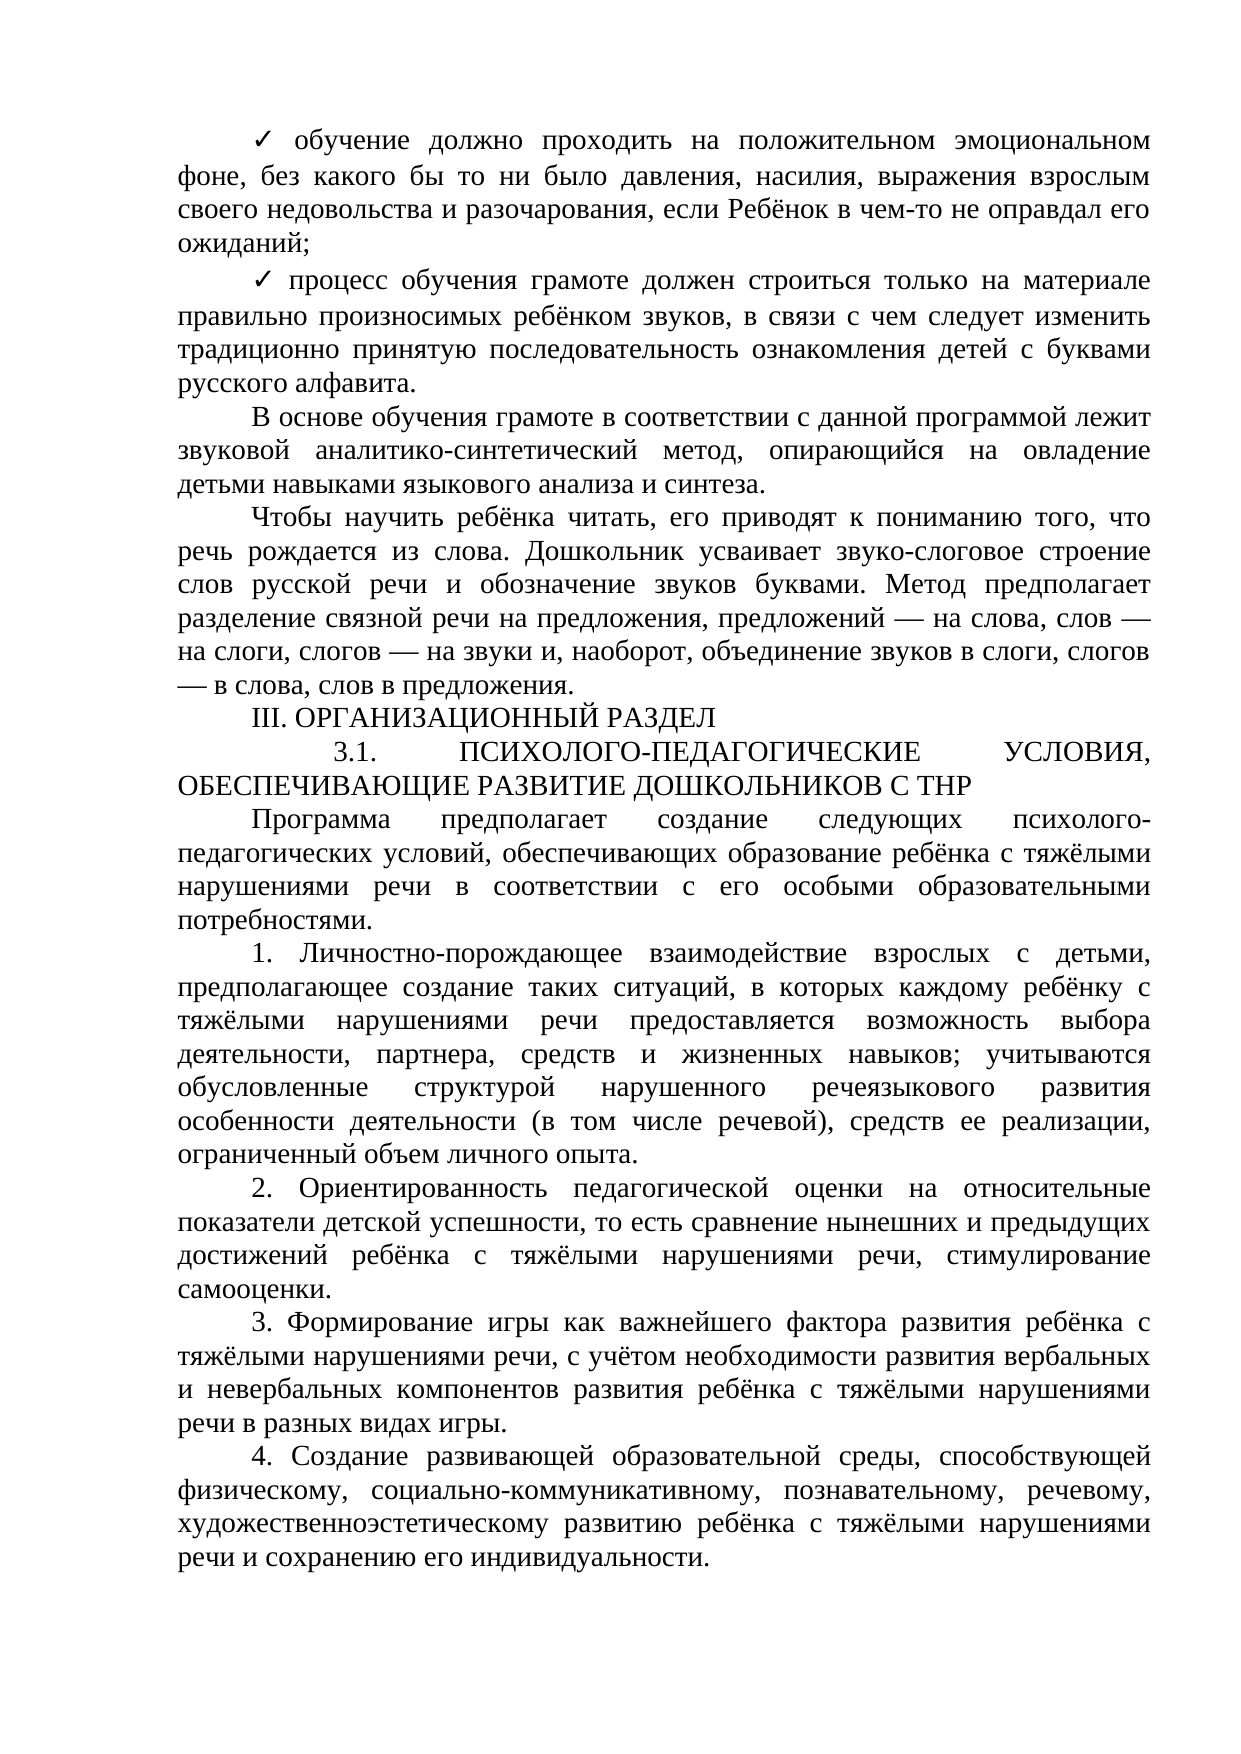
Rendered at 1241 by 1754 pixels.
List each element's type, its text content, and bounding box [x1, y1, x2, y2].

text 2. Ориентированность педагогической оценки на относительные показатели детской успешности, то есть сравнение нынешних и предыдущих достижений ребёнка с тяжёлыми нарушениями речи, стимулирование самооценки. [177, 1170, 1152, 1304]
text III. ОРГАНИЗАЦИОННЫЙ РАЗДЕЛ [177, 701, 1152, 734]
text Чтобы научить ребёнка читать, его приводят к пониманию того, что речь рождается из слова. Дошкольник усваивает звуко-слоговое строение слов русской речи и обозначение звуков буквами. Метод предполагает разделение связной речи на предложения, предложений — на слова, слов — на слоги, слогов — на звуки и, наоборот, объединение звуков в слоги, слогов — в слова, слов в предложения. [177, 499, 1152, 701]
text 4. Создание развивающей образовательной среды, способствующей физическому, социально-коммуникативному, познавательному, речевому, художественноэстетическому развитию ребёнка с тяжёлыми нарушениями речи и сохранению его индивидуальности. [177, 1438, 1152, 1573]
text 1. Личностно-порождающее взаимодействие взрослых с детьми, предполагающее создание таких ситуаций, в которых каждому ребёнку с тяжёлыми нарушениями речи предоставляется возможность выбора деятельности, партнера, средств и жизненных навыков; учитываются обусловленные структурой нарушенного речеязыкового развития особенности деятельности (в том числе речевой), средств ее реализации, ограниченный объем личного опыта. [177, 935, 1152, 1170]
text ✓ процесс обучения грамоте должен строиться только на материале правильно произносимых ребёнком звуков, в связи с чем следует изменить традиционно принятую последовательность ознакомления детей с буквами русского алфавита. [177, 258, 1152, 399]
text В основе обучения грамоте в соответствии с данной программой лежит звуковой аналитико-синтетический метод, опирающийся на овладение детьми навыками языкового анализа и синтеза. [177, 399, 1152, 499]
text Программа предполагает создание следующих психолого-педагогических условий, обеспечивающих образование ребёнка с тяжёлыми нарушениями речи в соответствии с его особыми образовательными потребностями. [177, 801, 1152, 935]
text 3. Формирование игры как важнейшего фактора развития ребёнка с тяжёлыми нарушениями речи, с учётом необходимости развития вербальных и невербальных компонентов развития ребёнка с тяжёлыми нарушениями речи в разных видах игры. [177, 1304, 1152, 1438]
text ✓ обучение должно проходить на положительном эмоциональном фоне, без какого бы то ни было давления, насилия, выражения взрослым своего недовольства и разочарования, если Ребёнок в чем-то не оправдал его ожиданий; [177, 118, 1152, 258]
text 3.1. ПСИХОЛОГО-ПЕДАГОГИЧЕСКИЕ УСЛОВИЯ, ОБЕСПЕЧИВАЮЩИЕ РАЗВИТИЕ ДОШКОЛЬНИКОВ С ТНР [177, 734, 1152, 801]
